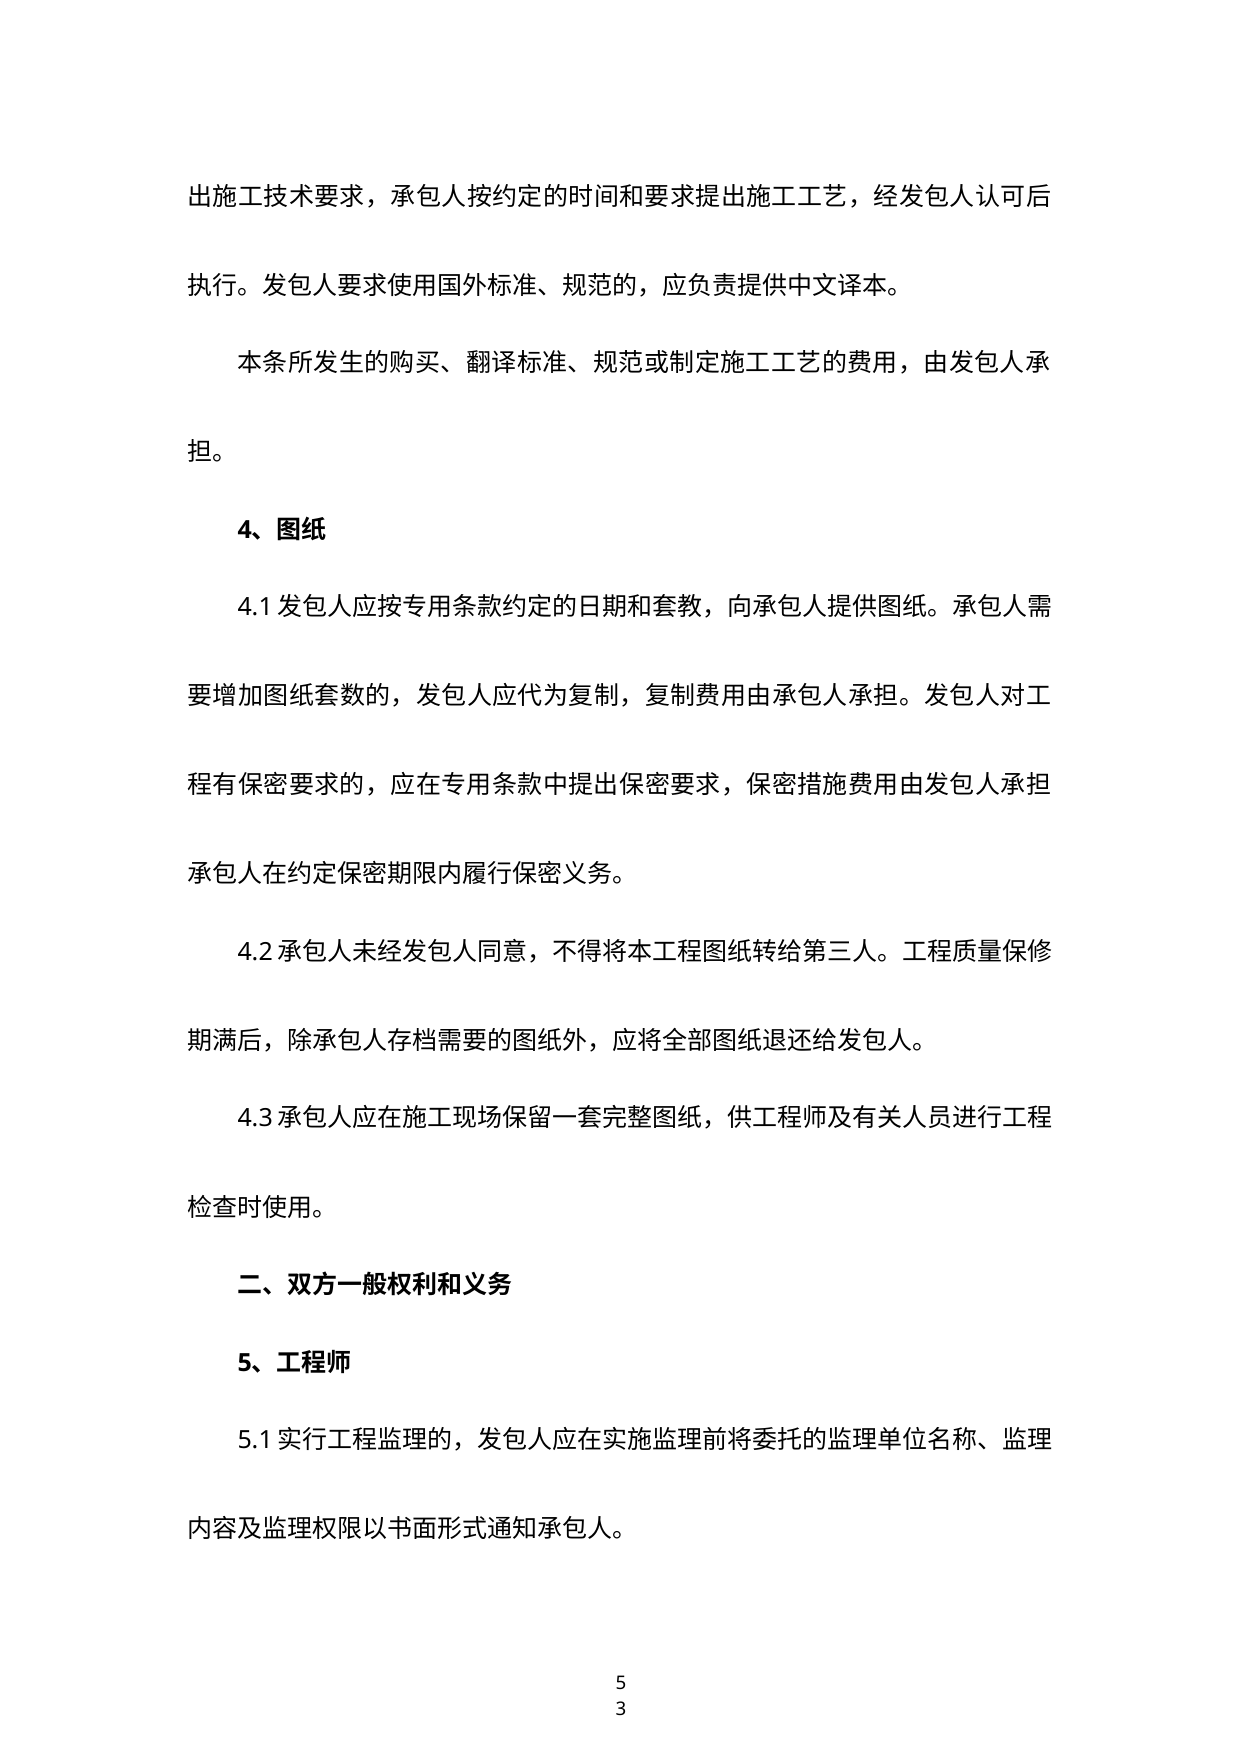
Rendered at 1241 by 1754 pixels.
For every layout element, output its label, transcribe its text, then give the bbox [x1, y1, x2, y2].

text 本条所发生的购买、翻译标准、规范或制定施工工艺的费用，由发包人承担。 [187, 331, 1053, 479]
text 5.1实行工程监理的，发包人应在实施监理前将委托的监理单位名称、监理内容及监理权限以书面形式通知承包人。 [187, 1408, 1053, 1556]
text 二、双方一般权利和义务 [187, 1253, 1053, 1312]
text 4.3承包人应在施工现场保留一套完整图纸，供工程师及有关人员进行工程检查时使用。 [187, 1086, 1053, 1235]
text 4、图纸 [187, 498, 1053, 557]
text 5、工程师 [187, 1330, 1053, 1390]
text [187, 164, 1053, 313]
text 4.2承包人未经发包人同意，不得将本工程图纸转给第三人。工程质量保修期满后，除承包人存档需要的图纸外，应将全部图纸退还给发包人。 [187, 920, 1053, 1068]
text 4.1发包人应按专用条款约定的日期和套教，向承包人提供图纸。承包人需要增加图纸套数的，发包人应代为复制，复制费用由承包人承担。发包人对工程有保密要求的，应在专用条款中提出保密要求，保密措施费用由发包人承担，承包人在约定保密期限内履行保密义务。 [187, 575, 1053, 902]
